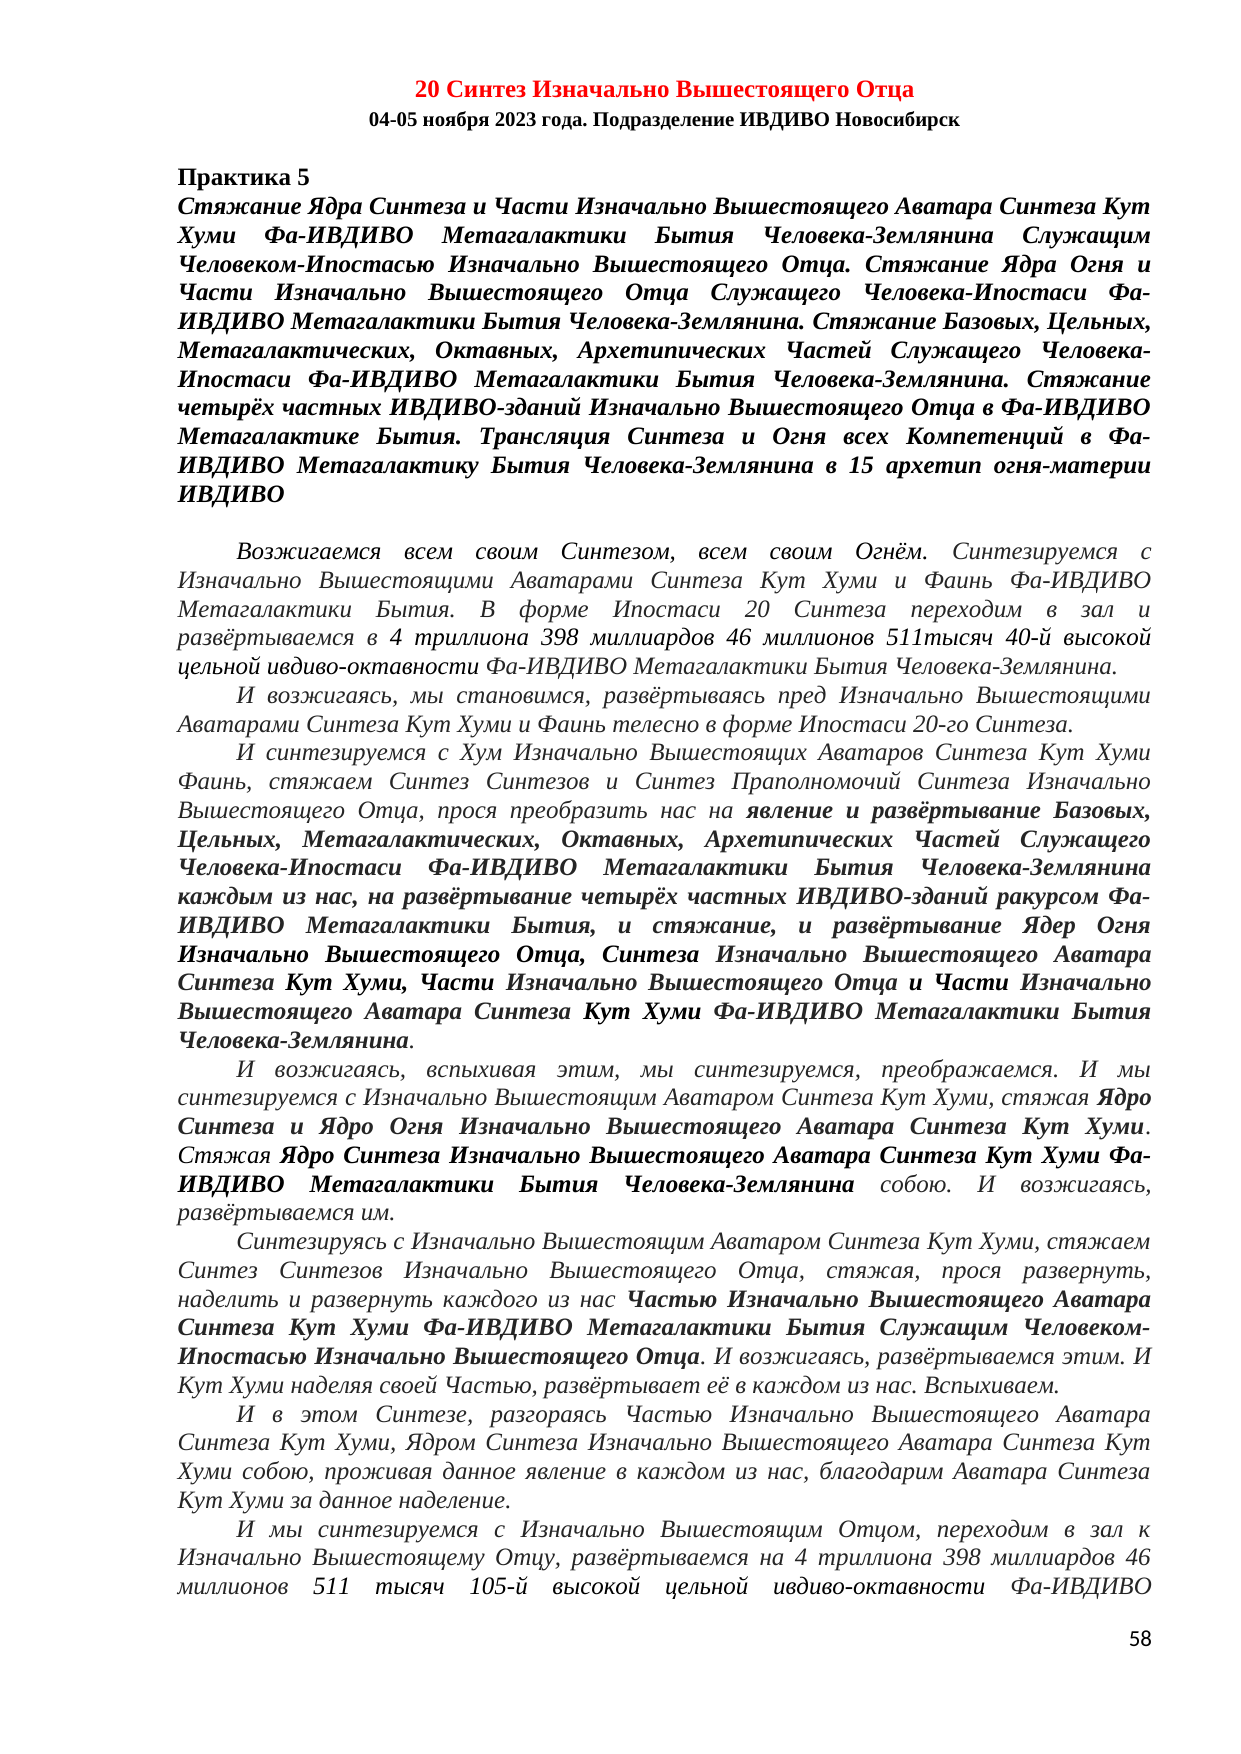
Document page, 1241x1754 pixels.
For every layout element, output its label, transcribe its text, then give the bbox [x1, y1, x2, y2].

text И возжигаясь, вспыхивая этим, мы синтезируемся, преображаемся. И мы синтезируемся с Изначально Вышестоящим Аватаром Синтеза Кут Хуми, стяжая Ядро Синтеза и Ядро Огня Изначально Вышестоящего Аватара Синтеза Кут Хуми. Стяжая Ядро Синтеза Изначально Вышестоящего Аватара Синтеза Кут Хуми Фа-ИВДИВО Метагалактики Бытия Человека-Землянина собою. И возжигаясь, развёртываемся им. [177, 1054, 1152, 1226]
subtitle Практика 5 [177, 162, 1152, 191]
subtitle Стяжание Ядра Синтеза и Части Изначально Вышестоящего Аватара Синтеза Кут Хуми Фа-ИВДИВО Метагалактики Бытия Человека-Землянина Служащим Человеком-Ипостасью Изначально Вышестоящего Отца. Стяжание Ядра Огня и Части Изначально Вышестоящего Отца Служащего Человека-Ипостаси Фа-ИВДИВО Метагалактики Бытия Человека-Землянина. Стяжание Базовых, Цельных, Метагалактических, Октавных, Архетипических Частей Служащего Человека-Ипостаси Фа-ИВДИВО Метагалактики Бытия Человека-Землянина. Стяжание четырёх частных ИВДИВО-зданий Изначально Вышестоящего Отца в Фа-ИВДИВО Метагалактике Бытия. Трансляция Синтеза и Огня всех Компетенций в Фа-ИВДИВО Метагалактику Бытия Человека-Землянина в 15 архетип огня-материи ИВДИВО [177, 191, 1152, 507]
text Синтезируясь с Изначально Вышестоящим Аватаром Синтеза Кут Хуми, стяжаем Синтез Синтезов Изначально Вышестоящего Отца, стяжая, прося развернуть, наделить и развернуть каждого из нас Частью Изначально Вышестоящего Аватара Синтеза Кут Хуми Фа-ИВДИВО Метагалактики Бытия Служащим Человеком-Ипостасью Изначально Вышестоящего Отца. И возжигаясь, развёртываемся этим. И Кут Хуми наделяя своей Частью, развёртывает её в каждом из нас. Вспыхиваем. [177, 1226, 1152, 1399]
text Возжигаемся всем своим Синтезом, всем своим Огнём. Синтезируемся с Изначально Вышестоящими Аватарами Синтеза Кут Хуми и Фаинь Фа-ИВДИВО Метагалактики Бытия. В форме Ипостаси 20 Синтеза переходим в зал и развёртываемся в 4 триллиона 398 миллиардов 46 миллионов 511тысяч 40-й высокой цельной ивдиво-октавности Фа-ИВДИВО Метагалактики Бытия Человека-Землянина. [177, 536, 1152, 680]
text И возжигаясь, мы становимся, развёртываясь пред Изначально Вышестоящими Аватарами Синтеза Кут Хуми и Фаинь телесно в форме Ипостаси 20-го Синтеза. [177, 680, 1152, 737]
text И синтезируемся с Хум Изначально Вышестоящих Аватаров Синтеза Кут Хуми Фаинь, стяжаем Синтез Синтезов и Синтез Праполномочий Синтеза Изначально Вышестоящего Отца, прося преобразить нас на явление и развёртывание Базовых, Цельных, Метагалактических, Октавных, Архетипических Частей Служащего Человека-Ипостаси Фа-ИВДИВО Метагалактики Бытия Человека-Землянина каждым из нас, на развёртывание четырёх частных ИВДИВО-зданий ракурсом Фа-ИВДИВО Метагалактики Бытия, и стяжание, и развёртывание Ядер Огня Изначально Вышестоящего Отца, Синтеза Изначально Вышестоящего Аватара Синтеза Кут Хуми, Части Изначально Вышестоящего Отца и Части Изначально Вышестоящего Аватара Синтеза Кут Хуми Фа-ИВДИВО Метагалактики Бытия Человека-Землянина. [177, 737, 1152, 1054]
text И в этом Синтезе, разгораясь Частью Изначально Вышестоящего Аватара Синтеза Кут Хуми, Ядром Синтеза Изначально Вышестоящего Аватара Синтеза Кут Хуми собою, проживая данное явление в каждом из нас, благодарим Аватара Синтеза Кут Хуми за данное наделение. [177, 1399, 1152, 1514]
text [177, 1514, 1152, 1600]
